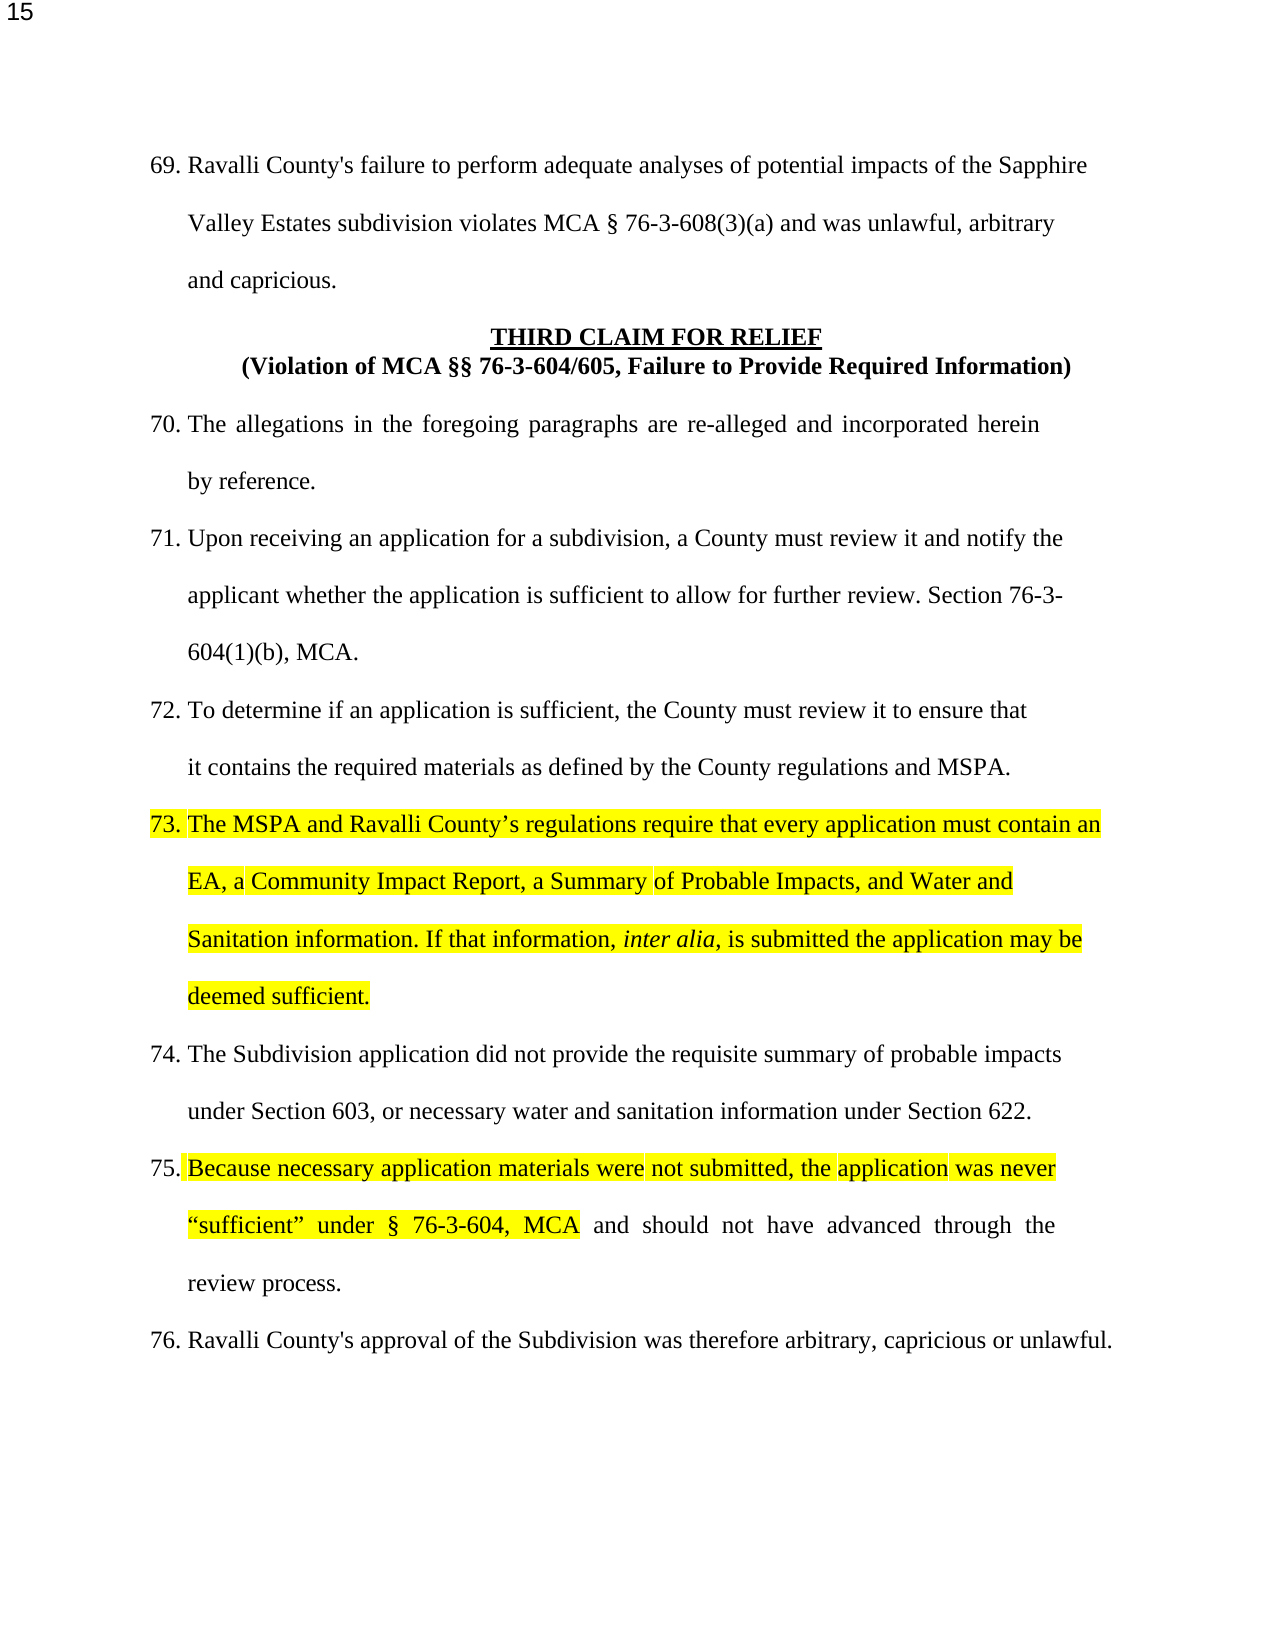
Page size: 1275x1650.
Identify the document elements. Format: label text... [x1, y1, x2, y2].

list The MSPA and Ravalli County’s regulations require that every application must contain an EA, a Community Impact Report, a Summary of Probable Impacts, and Water and Sanitation information. If that information, inter alia, is submitted the application may be deemed sufficient. [150, 809, 1120, 1010]
list The allegations in the foregoing paragraphs are re-alleged and incorporated herein by reference. [150, 409, 1041, 495]
subtitle (Violation of MCA §§ 76-3-604/605, Failure to Provide Required Information) [162, 351, 1151, 380]
list The Subdivision application did not provide the requisite summary of probable impacts under Section 603, or necessary water and sanitation information under Section 622. [150, 1039, 1125, 1124]
list Ravalli County's failure to perform adequate analyses of potential impacts of the Sapphire Valley Estates subdivision violates MCA § 76-3-608(3)(a) and was unlawful, arbitrary and capricious. [150, 150, 1097, 294]
list Upon receiving an application for a subdivision, a County must review it and notify the applicant whether the application is sufficient to allow for further review. Section 76-3- 604(1)(b), MCA. [150, 523, 1063, 666]
list Ravalli County's approval of the Subdivision was therefore arbitrary, capricious or unlawful. [150, 1325, 1254, 1354]
list Because necessary application materials were not submitted, the application was never “sufficient” under § 76-3-604, MCA and should not have advanced through the review process. [150, 1153, 1056, 1296]
subtitle THIRD CLAIM FOR RELIEF [125, 323, 1188, 351]
list To determine if an application is sufficient, the County must review it to ensure that it contains the required materials as defined by the County regulations and MSPA. [150, 695, 1046, 781]
